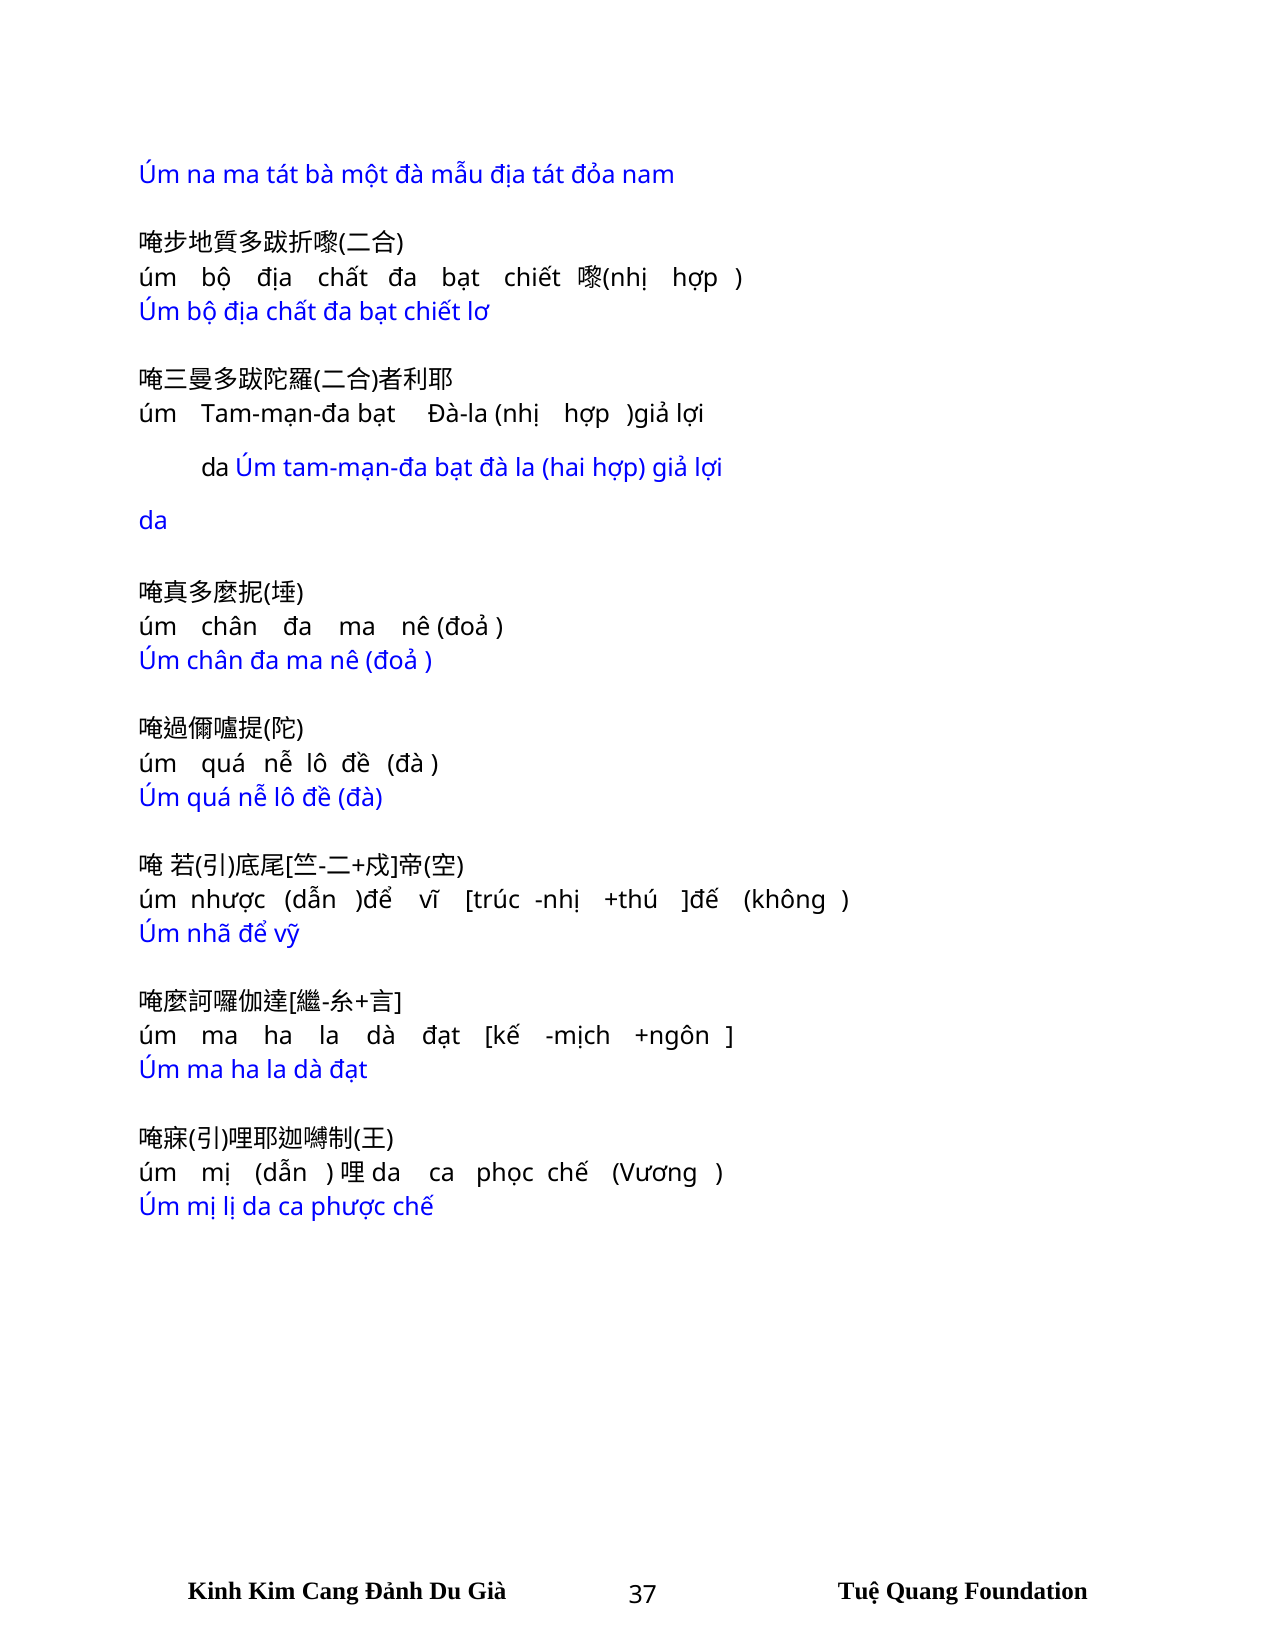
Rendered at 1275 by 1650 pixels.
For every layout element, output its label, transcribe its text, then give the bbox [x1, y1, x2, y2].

text úm Tam-mạn-đa bạt Đà-la (nhị hợp )giả lợi da Úm tam-mạn-đa bạt đà la (hai hợp) giả lợi da [138, 396, 755, 537]
text 唵步地質多跋折嚟(二合) [138, 225, 1148, 259]
text 唵寐(引)哩耶迦嚩制(王) [138, 1120, 1148, 1154]
text 唵麼訶囉伽達[繼-糸+言] [138, 984, 1148, 1018]
text úm bộ địa chất đa bạt chiết 嚟(nhị hợp ) [138, 259, 1148, 293]
text 唵三曼多跋陀羅(二合)者利耶 [138, 361, 1148, 395]
text 唵 若(引)底尾[竺-二+戍]帝(空) [138, 847, 1148, 882]
text úm nhược (dẫn )để vĩ [trúc -nhị +thú ]đế (không ) [138, 882, 1148, 916]
text 唵真多麼抳(埵) [138, 575, 1148, 609]
text Úm ma ha la dà đạt [138, 1052, 1148, 1086]
text Úm na ma tát bà một đà mẫu địa tát đỏa nam [138, 157, 1148, 191]
text Úm bộ địa chất đa bạt chiết lơ [138, 293, 1148, 327]
text úm ma ha la dà đạt [kế -mịch +ngôn ] [138, 1018, 1148, 1052]
text úm chân đa ma nê (đoả ) Úm chân đa ma nê (đoả ) [138, 609, 515, 677]
text úm mị (dẫn ) 哩 da ca phọc chế (Vương ) Úm mị lị da ca phược chế [138, 1154, 724, 1222]
text úm quá nễ lô đề (đà ) Úm quá nễ lô đề (đà) [138, 745, 439, 813]
text Úm nhã để vỹ [138, 916, 1148, 950]
text 唵過儞嚧提(陀) [138, 711, 1148, 745]
